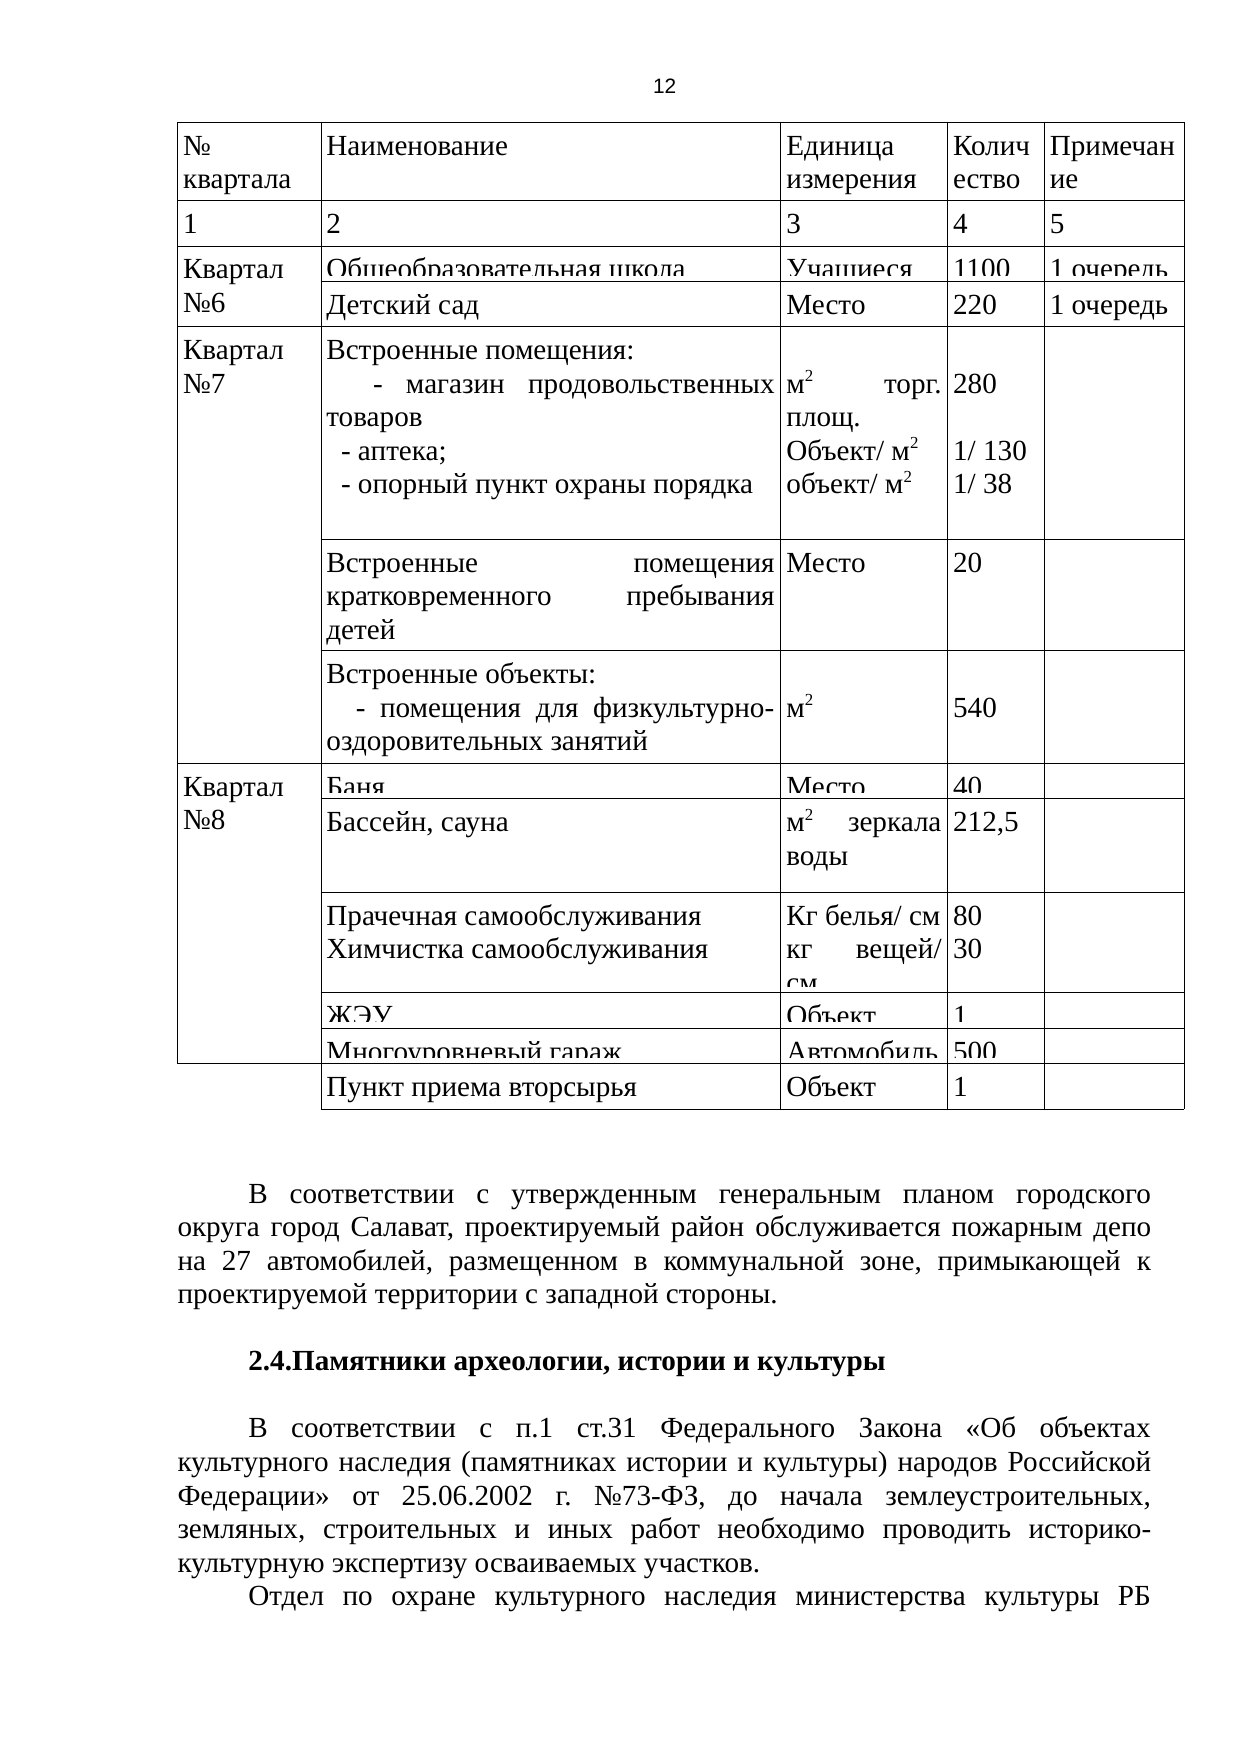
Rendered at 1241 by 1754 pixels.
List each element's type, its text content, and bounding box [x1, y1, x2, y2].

table_cell Объект [781, 1064, 947, 1108]
text В соответствии с п.1 ст.31 Федерального Закона «Об объектах культурного наследия (памятниках истории и культуры) народов Российской Федерации» от 25.06.2002 г. №73-ФЗ, до начала землеустроительных, земляных, строительных и иных работ необходимо проводить историко-культурную экспертизу осваиваемых участков. [177, 1411, 1152, 1578]
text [177, 1578, 1152, 1612]
table_header Единица измерения [781, 123, 947, 200]
table_cell 1100 [948, 247, 1044, 281]
table_cell 40 [948, 764, 1044, 798]
text В соответствии с утвержденным генеральным планом городского округа город Салават, проектируемый район обслуживается пожарным депо на 27 автомобилей, размещенном в коммунальной зоне, примыкающей к проектируемой территории с западной стороны. [177, 1176, 1152, 1310]
table_cell 20 [948, 540, 1044, 650]
table_cell Место [781, 540, 947, 650]
table_cell Детский сад [322, 282, 780, 326]
table_cell Встроенные помещения кратковременного пребывания детей [322, 540, 780, 650]
table_cell м2 [781, 651, 947, 763]
table_cell [1045, 651, 1184, 763]
table_cell м2 зеркала воды [781, 799, 947, 892]
table_cell [1045, 764, 1184, 798]
table_cell [1045, 993, 1184, 1028]
table_cell Квартал №8 [178, 764, 321, 1063]
table_cell 540 [948, 651, 1044, 763]
table_cell [1045, 540, 1184, 650]
table_header Наименование [322, 123, 780, 200]
table_cell ЖЭУ [322, 993, 780, 1028]
table_cell 4 [948, 201, 1044, 246]
table_cell Встроенные помещения: - магазин продовольственных товаров - аптека; - опорный пункт охраны порядка [322, 327, 780, 539]
table_cell 5 [1045, 201, 1184, 246]
table_cell [1045, 799, 1184, 892]
table_cell Автомобиль [781, 1029, 947, 1063]
table_cell 280 1/ 130 1/ 38 [948, 327, 1044, 539]
table_cell Бассейн, сауна [322, 799, 780, 892]
table_cell 500 [948, 1029, 1044, 1063]
table_cell Баня [322, 764, 780, 798]
table_cell 1 [948, 1064, 1044, 1108]
table_cell 212,5 [948, 799, 1044, 892]
table_cell 1 [178, 201, 321, 246]
table_cell м2 торг. площ. Объект/ м2 объект/ м2 [781, 327, 947, 539]
table_cell [1045, 1064, 1184, 1108]
table_cell Многоуровневый гараж [322, 1029, 780, 1063]
table_cell 80 30 [948, 893, 1044, 992]
table_cell 220 [948, 282, 1044, 326]
table_cell 1 [948, 993, 1044, 1028]
table_header № квартала [178, 123, 321, 200]
table_header Количество [948, 123, 1044, 200]
table_cell 2 [322, 201, 780, 246]
table_cell Кг белья/ см кг вещей/ см [781, 893, 947, 992]
table_cell 1 очередь [1045, 247, 1184, 281]
table_cell [1045, 893, 1184, 992]
table_cell Квартал №6 [178, 247, 321, 326]
table_header Примечание [1045, 123, 1184, 200]
table_cell Прачечная самообслуживания Химчистка самообслуживания [322, 893, 780, 992]
table_cell [1045, 1029, 1184, 1063]
table_cell 1 очередь [1045, 282, 1184, 326]
table_cell 3 [781, 201, 947, 246]
table_cell [1045, 327, 1184, 539]
table_cell Встроенные объекты: - помещения для физкультурно-оздоровительных занятий [322, 651, 780, 763]
table_cell Место [781, 764, 947, 798]
table_cell Общеобразовательная школа [322, 247, 780, 281]
table_cell Учащиеся [781, 247, 947, 281]
table_cell Квартал №7 [178, 327, 321, 763]
table_cell Пункт приема вторсырья [322, 1064, 780, 1108]
table_cell Место [781, 282, 947, 326]
table_cell Объект [781, 993, 947, 1028]
text 2.4.Памятники археологии, истории и культуры [177, 1343, 1152, 1377]
